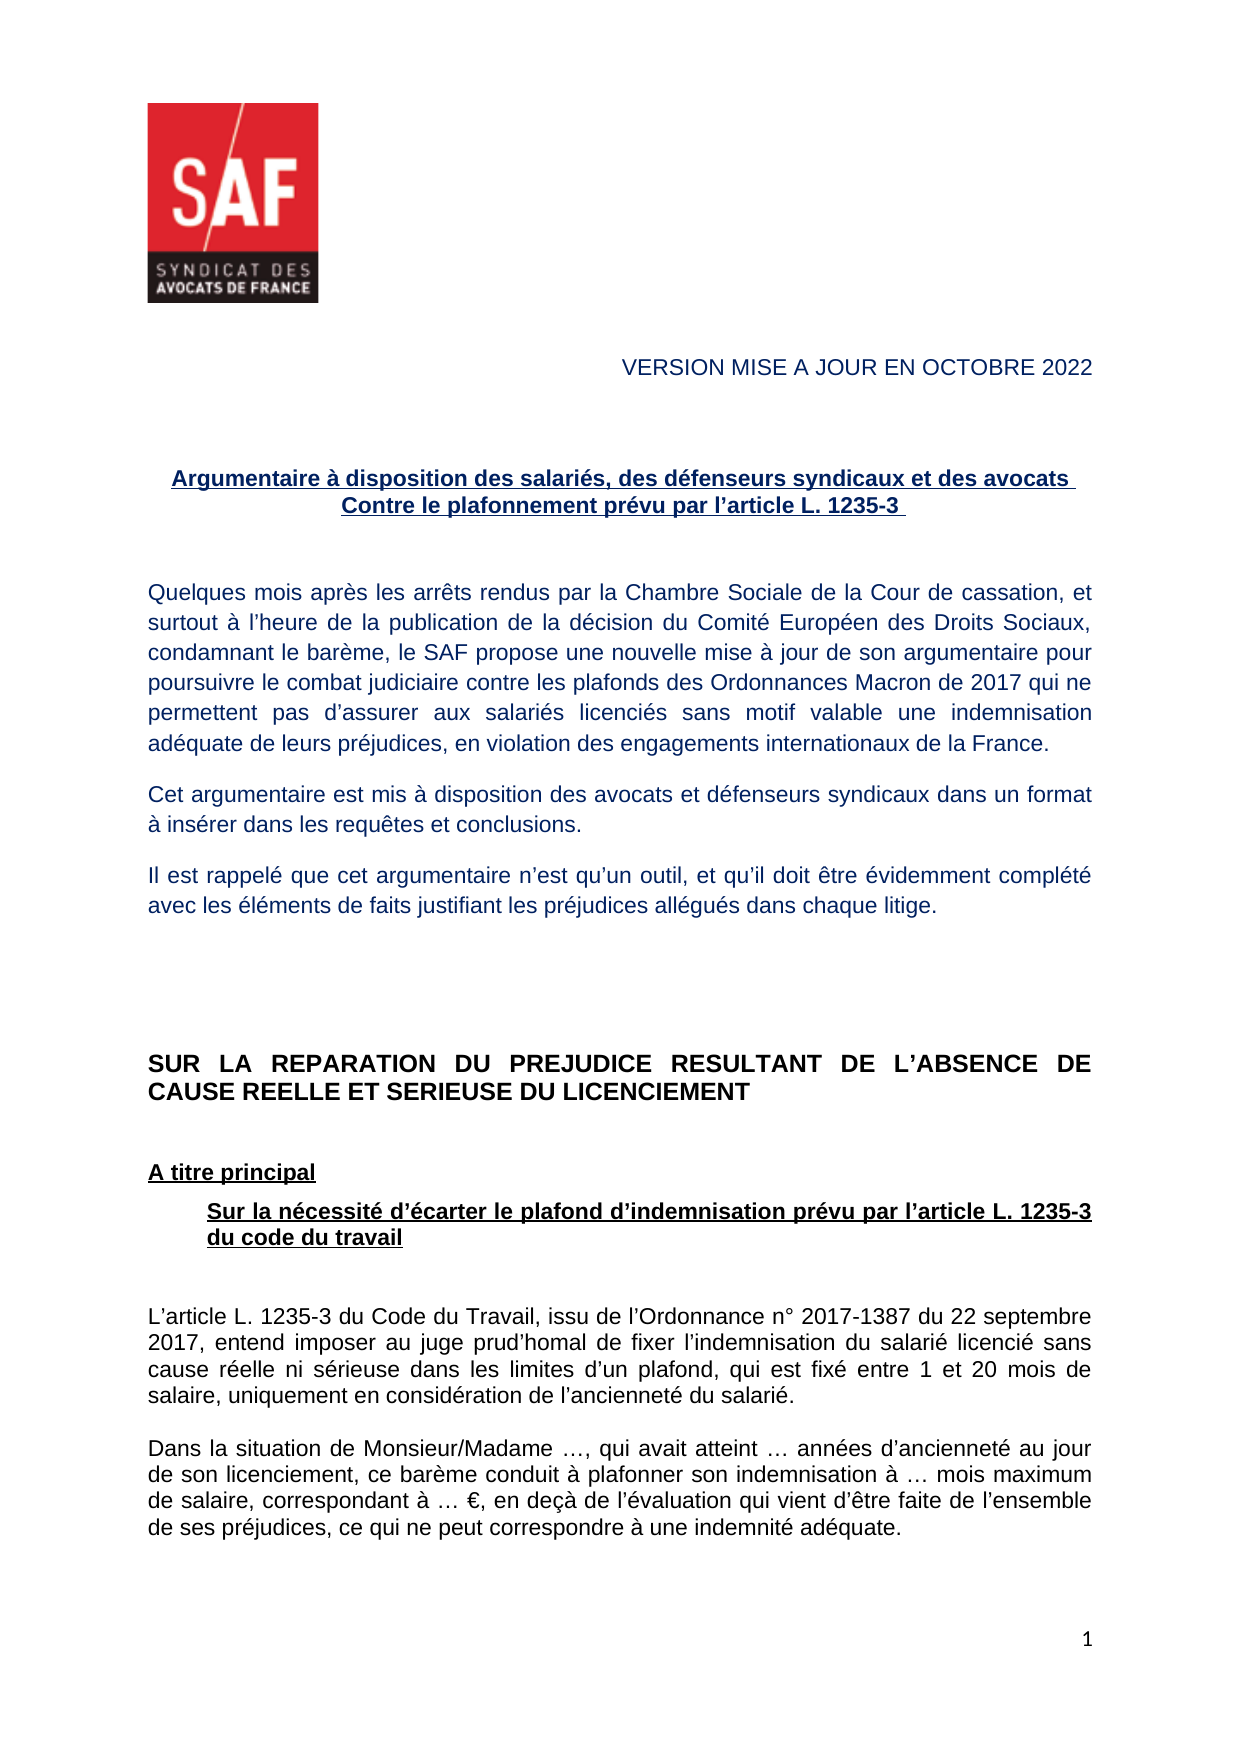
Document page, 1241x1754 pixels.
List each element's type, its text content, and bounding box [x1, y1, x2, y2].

text Quelques mois après les arrêts rendus par la Chambre Sociale de la Cour de cassation, et surtout à l’heure de la publication de la décision du Comité Européen des Droits Sociaux, condamnant le barème, le SAF propose une nouvelle mise à jour de son argumentaire pour poursuivre le combat judiciaire contre les plafonds des Ordonnances Macron de 2017 qui ne permettent pas d’assurer aux salariés licenciés sans motif valable une indemnisation adéquate de leurs préjudices, en violation des engagements internationaux de la France. [148, 578, 1093, 756]
text L’article L. 1235-3 du Code du Travail, issu de l’Ordonnance n° 2017-1387 du 22 septembre 2017, entend imposer au juge prud’homal de fixer l’indemnisation du salarié licencié sans cause réelle ni sérieuse dans les limites d’un plafond, qui est fixé entre 1 et 20 mois de salaire, uniquement en considération de l’ancienneté du salarié. [148, 1303, 1093, 1408]
text Argumentaire à disposition des salariés, des défenseurs syndicaux et des avocats [148, 465, 1093, 492]
text VERSION MISE A JOUR EN OCTOBRE 2022 [148, 354, 1093, 380]
picture [147, 103, 319, 303]
text Sur la nécessité d’écarter le plafond d’indemnisation prévu par l’article L. 1235-3 du code du travail [207, 1198, 1093, 1250]
text SUR LA REPARATION DU PREJUDICE RESULTANT DE L’ABSENCE DE CAUSE REELLE ET SERIEUSE DU LICENCIEMENT [148, 1048, 1093, 1106]
text Contre le plafonnement prévu par l’article L. 1235-3 [148, 492, 1093, 518]
text Dans la situation de Monsieur/Madame …, qui avait atteint … années d’ancienneté au jour de son licenciement, ce barème conduit à plafonner son indemnisation à … mois maximum de salaire, correspondant à … €, en deçà de l’évaluation qui vient d’être faite de l’ensemble de ses préjudices, ce qui ne peut correspondre à une indemnité adéquate. [148, 1435, 1093, 1540]
text A titre principal [148, 1159, 1093, 1185]
text Cet argumentaire est mis à disposition des avocats et défenseurs syndicaux dans un format à insérer dans les requêtes et conclusions. [148, 781, 1093, 837]
text Il est rappelé que cet argumentaire n’est qu’un outil, et qu’il doit être évidemment complété avec les éléments de faits justifiant les préjudices allégués dans chaque litige. [148, 862, 1093, 918]
